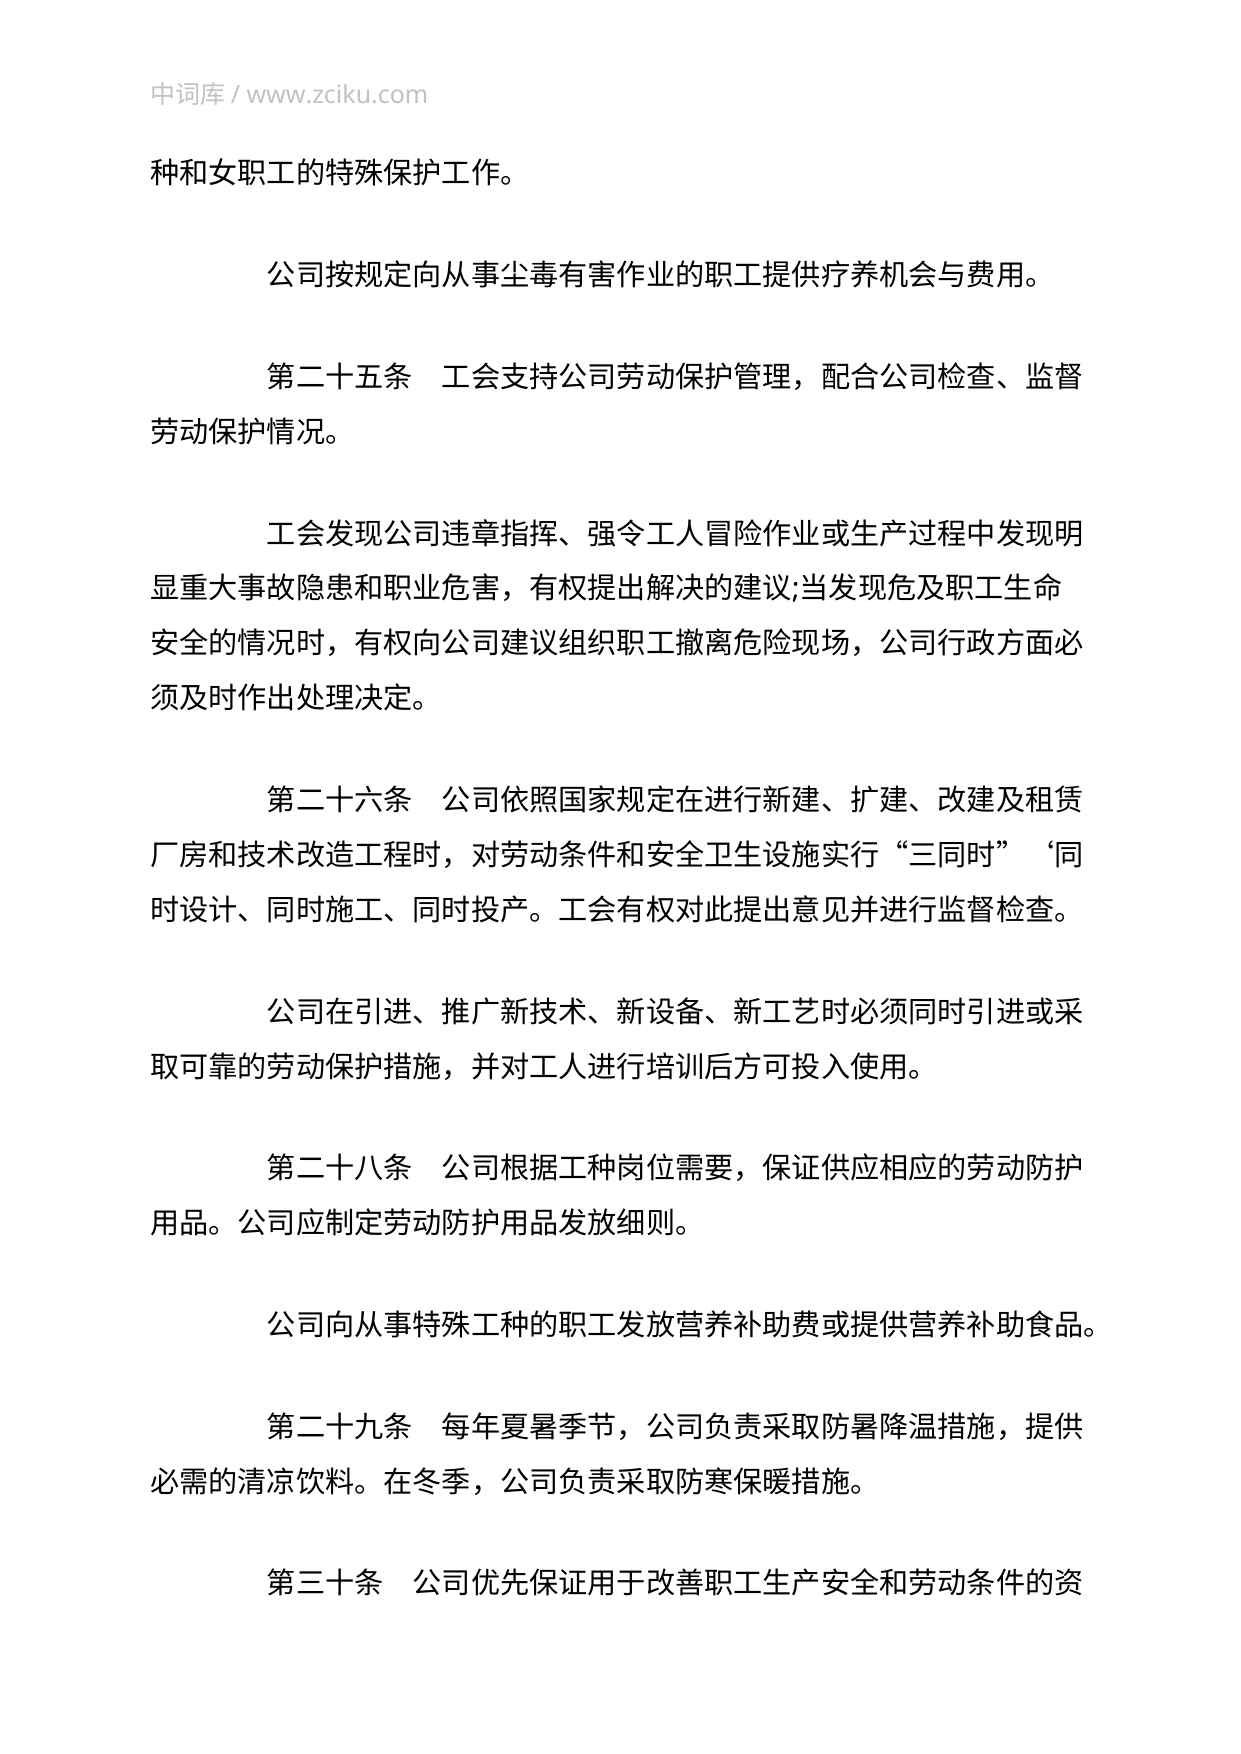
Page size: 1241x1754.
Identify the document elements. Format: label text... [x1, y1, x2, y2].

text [150, 150, 1090, 192]
text 公司向从事特殊工种的职工发放营养补助费或提供营养补助食品。 [150, 1302, 1090, 1344]
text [150, 1560, 1090, 1602]
text 第二十九条 每年夏暑季节，公司负责采取防暑降温措施，提供必需的清凉饮料。在冬季，公司负责采取防寒保暖措施。 [150, 1403, 1090, 1501]
text 公司按规定向从事尘毒有害作业的职工提供疗养机会与费用。 [150, 252, 1090, 294]
text 工会发现公司违章指挥、强令工人冒险作业或生产过程中发现明显重大事故隐患和职业危害，有权提出解决的建议;当发现危及职工生命安全的情况时，有权向公司建议组织职工撤离危险现场，公司行政方面必须及时作出处理决定。 [150, 510, 1090, 717]
text 公司在引进、推广新技术、新设备、新工艺时必须同时引进或采取可靠的劳动保护措施，并对工人进行培训后方可投入使用。 [150, 988, 1090, 1086]
text 第二十八条 公司根据工种岗位需要，保证供应相应的劳动防护用品。公司应制定劳动防护用品发放细则。 [150, 1145, 1090, 1242]
text 第二十五条 工会支持公司劳动保护管理，配合公司检查、监督劳动保护情况。 [150, 353, 1090, 451]
text 第二十六条 公司依照国家规定在进行新建、扩建、改建及租赁厂房和技术改造工程时，对劳动条件和安全卫生设施实行“三同时”‘同时设计、同时施工、同时投产。工会有权对此提出意见并进行监督检查。 [150, 777, 1090, 929]
